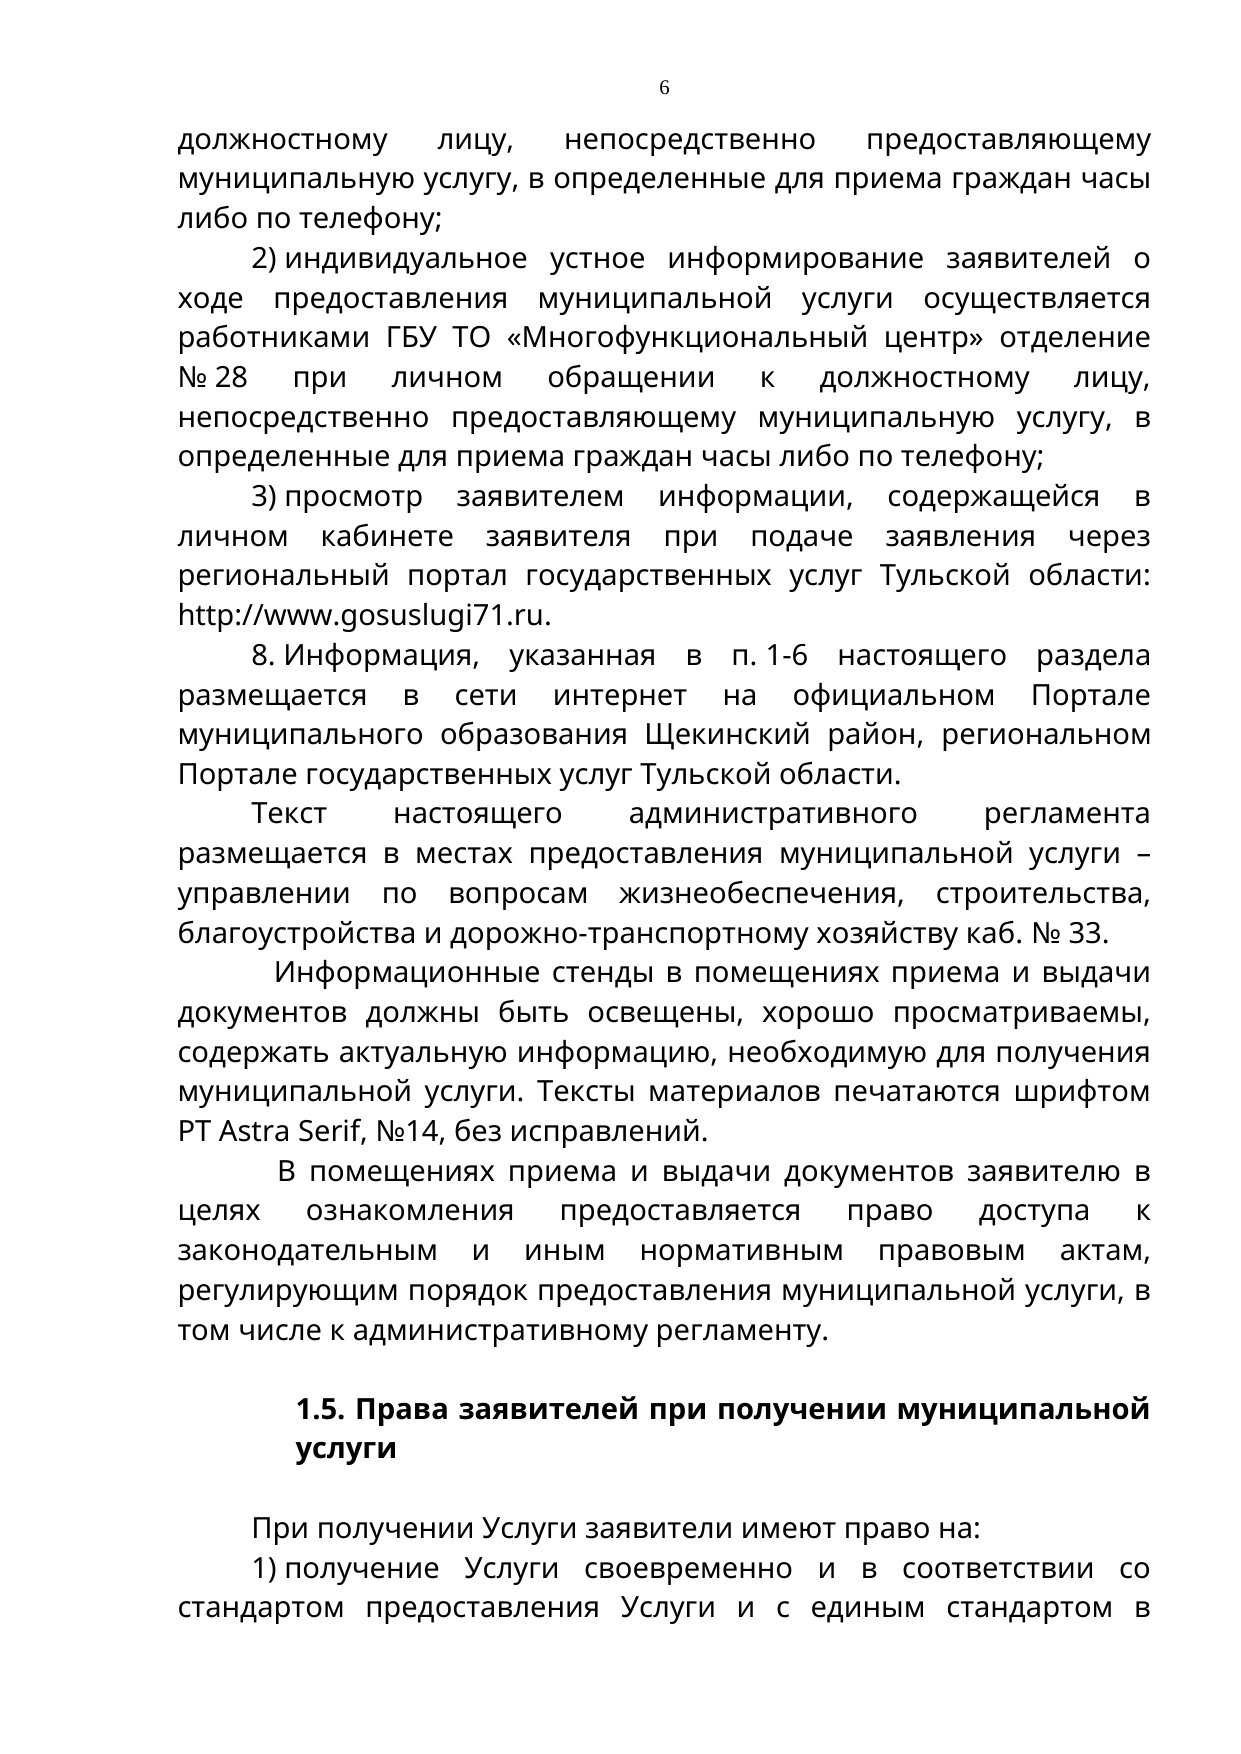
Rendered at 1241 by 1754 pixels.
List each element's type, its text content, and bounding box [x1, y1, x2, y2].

text 3) просмотр заявителем информации, содержащейся в личном кабинете заявителя при подаче заявления через региональный портал государственных услуг Тульской области: http://www.gosuslugi71.ru. [177, 475, 1152, 634]
text В помещениях приема и выдачи документов заявителю в целях ознакомления предоставляется право доступа к законодательным и иным нормативным правовым актам, регулирующим порядок предоставления муниципальной услуги, в том числе к административному регламенту. [177, 1150, 1152, 1348]
text 8. Информация, указанная в п. 1-6 настоящего раздела размещается в сети интернет на официальном Портале муниципального образования Щекинский район, региональном Портале государственных услуг Тульской области. [177, 634, 1152, 793]
text Текст настоящего административного регламента размещается в местах предоставления муниципальной услуги – управлении по вопросам жизнеобеспечения, строительства, благоустройства и дорожно-транспортному хозяйству каб. № 33. [177, 793, 1152, 952]
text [177, 118, 1152, 237]
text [177, 1547, 1152, 1626]
text Информационные стенды в помещениях приема и выдачи документов должны быть освещены, хорошо просматриваемы, содержать актуальную информацию, необходимую для получения муниципальной услуги. Тексты материалов печатаются шрифтом PT Astra Serif, №14, без исправлений. [177, 952, 1152, 1150]
text При получении Услуги заявители имеют право на: [177, 1507, 1152, 1547]
text 1.5. Права заявителей при получении муниципальной услуги [295, 1388, 1152, 1467]
text 2) индивидуальное устное информирование заявителей о ходе предоставления муниципальной услуги осуществляется работниками ГБУ ТО «Многофункциональный центр» отделение № 28 при личном обращении к должностному лицу, непосредственно предоставляющему муниципальную услугу, в определенные для приема граждан часы либо по телефону; [177, 237, 1152, 475]
